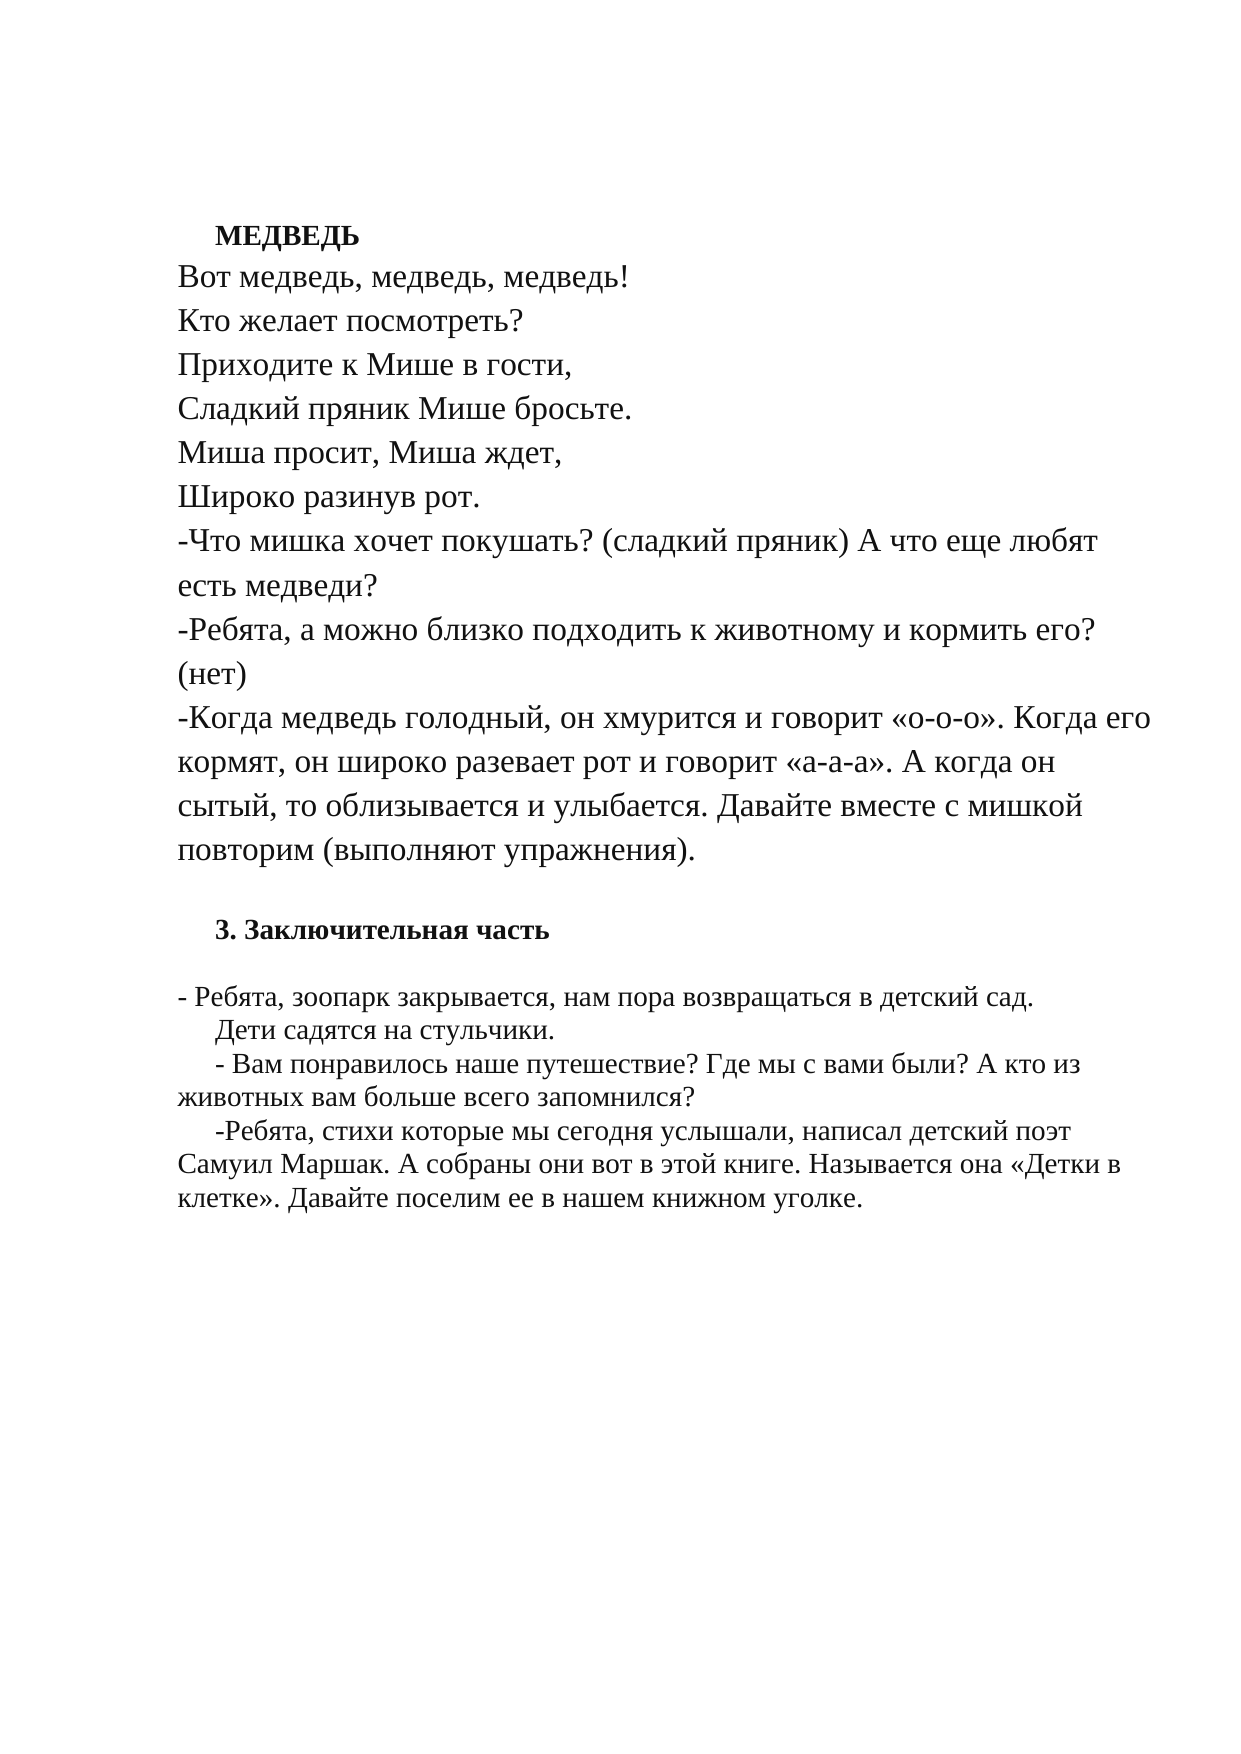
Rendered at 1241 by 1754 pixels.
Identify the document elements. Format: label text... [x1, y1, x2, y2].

text - Вам понравилось наше путешествие? Где мы с вами были? А кто из животных вам больше всего запомнился? [177, 1046, 1152, 1113]
text -Когда медведь голодный, он хмурится и говорит «о-о-о». Когда его кормят, он широко разевает рот и говорит «а-а-а». А когда он сытый, то облизывается и улыбается. Давайте вместе с мишкой повторим (выполняют упражнения). [177, 697, 1152, 867]
text Вот медведь, медведь, медведь! [177, 256, 1152, 295]
text Приходите к Мише в гости, [177, 344, 1152, 383]
text 3. Заключительная часть [177, 912, 1152, 945]
text - Ребята, зоопарк закрывается, нам пора возвращаться в детский сад. [177, 979, 1152, 1012]
text -Ребята, стихи которые мы сегодня услышали, написал детский поэт Самуил Маршак. А собраны они вот в этой книге. Называется она «Детки в клетке». Давайте поселим ее в нашем книжном уголке. [177, 1113, 1152, 1214]
text Дети садятся на стульчики. [177, 1012, 1152, 1046]
text Широко разинув рот. [177, 477, 1152, 515]
text -Ребята, а можно близко подходить к животному и кормить его? (нет) [177, 609, 1152, 691]
text МЕДВЕДЬ [177, 218, 1152, 251]
text Миша просит, Миша ждет, [177, 433, 1152, 471]
text -Что мишка хочет покушать? (сладкий пряник) А что еще любят есть медведи? [177, 521, 1152, 603]
text Кто желает посмотреть? [177, 300, 1152, 339]
text Сладкий пряник Мише бросьте. [177, 388, 1152, 427]
